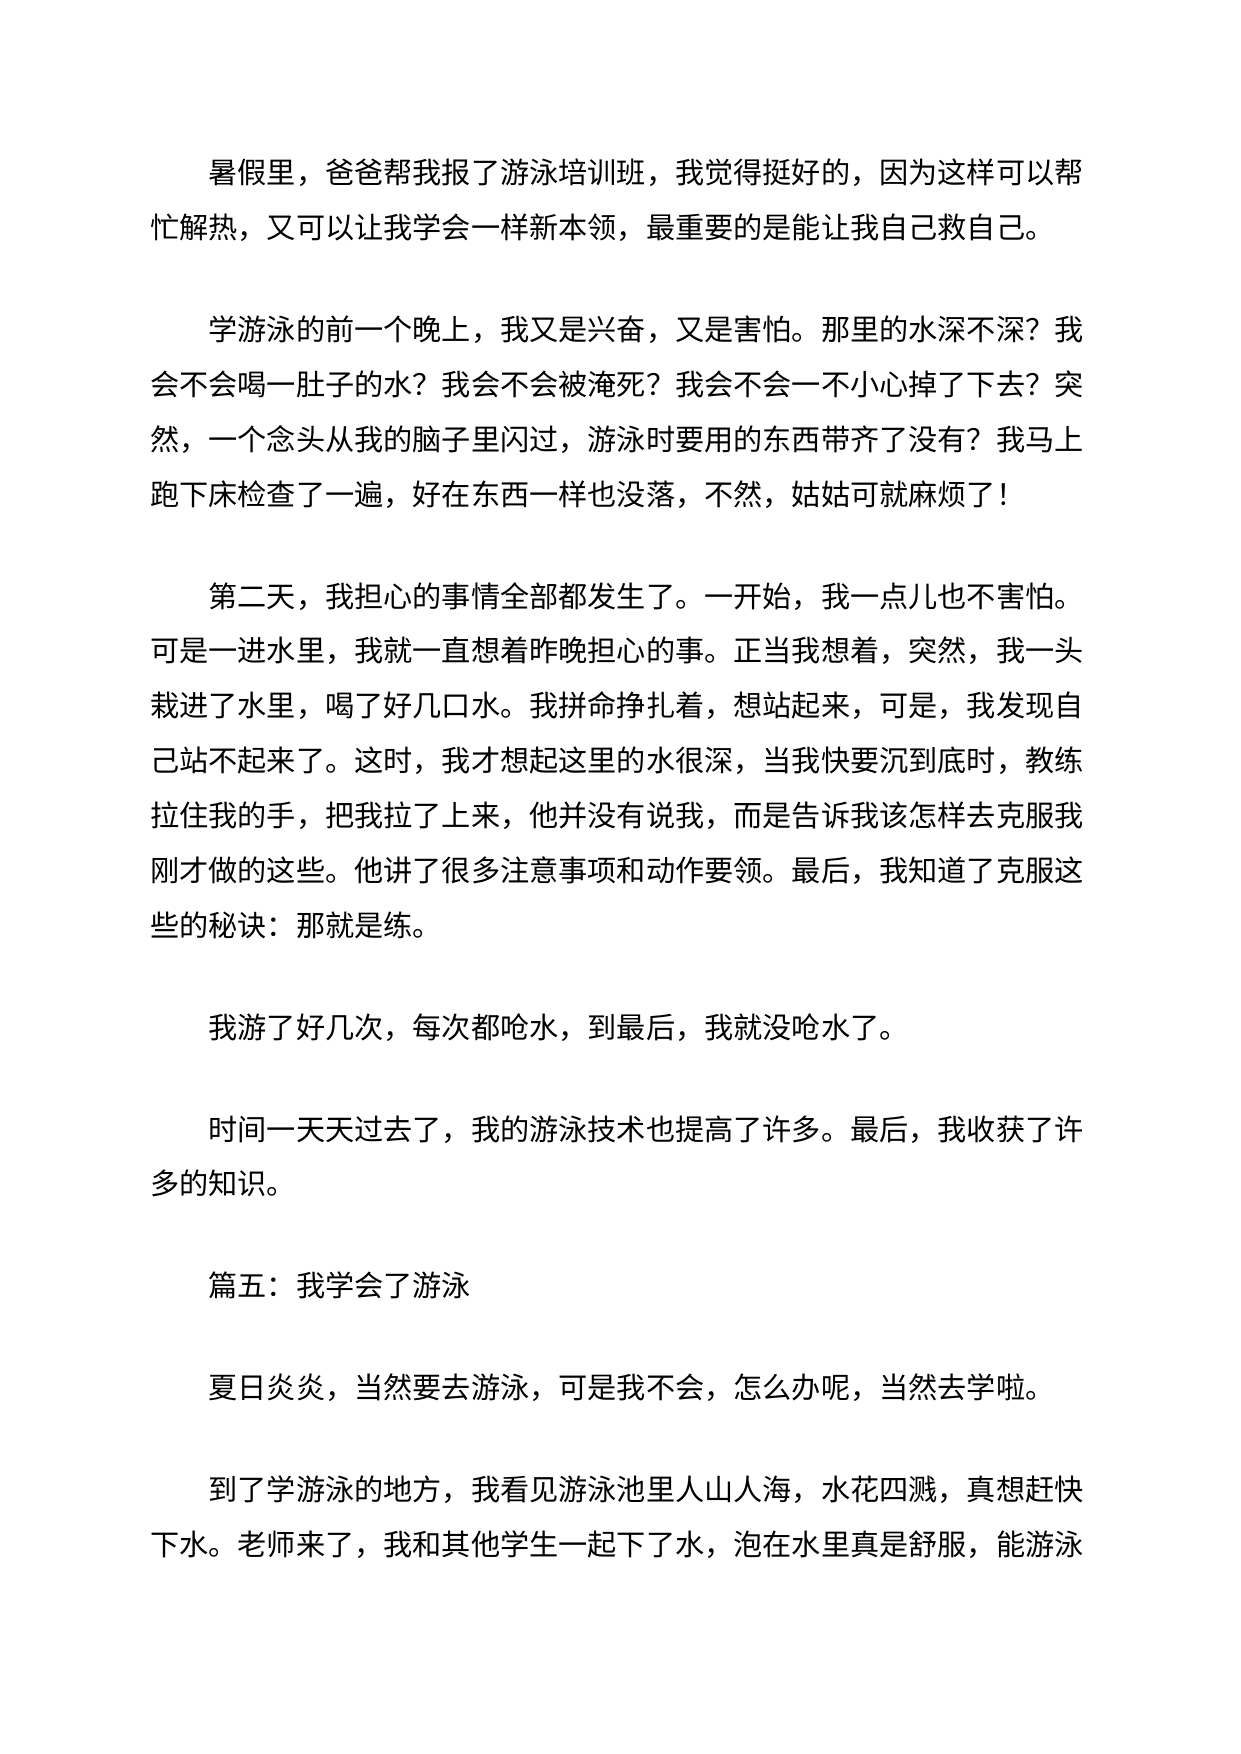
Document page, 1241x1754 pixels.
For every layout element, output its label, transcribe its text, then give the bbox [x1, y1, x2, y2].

text 篇五：我学会了游泳 [150, 1263, 1090, 1305]
text 暑假里，爸爸帮我报了游泳培训班，我觉得挺好的，因为这样可以帮忙解热，又可以让我学会一样新本领，最重要的是能让我自己救自己。 [150, 150, 1090, 247]
text 夏日炎炎，当然要去游泳，可是我不会，怎么办呢，当然去学啦。 [150, 1364, 1090, 1407]
text 时间一天天过去了，我的游泳技术也提高了许多。最后，我收获了许多的知识。 [150, 1106, 1090, 1203]
text 学游泳的前一个晚上，我又是兴奋，又是害怕。那里的水深不深？我会不会喝一肚子的水？我会不会被淹死？我会不会一不小心掉了下去？突然，一个念头从我的脑子里闪过，游泳时要用的东西带齐了没有？我马上跑下床检查了一遍，好在东西一样也没落，不然，姑姑可就麻烦了！ [150, 307, 1090, 514]
text 我游了好几次，每次都呛水，到最后，我就没呛水了。 [150, 1004, 1090, 1047]
text 第二天，我担心的事情全部都发生了。一开始，我一点儿也不害怕。可是一进水里，我就一直想着昨晚担心的事。正当我想着，突然，我一头栽进了水里，喝了好几口水。我拼命挣扎着，想站起来，可是，我发现自己站不起来了。这时，我才想起这里的水很深，当我快要沉到底时，教练拉住我的手，把我拉了上来，他并没有说我，而是告诉我该怎样去克服我刚才做的这些。他讲了很多注意事项和动作要领。最后，我知道了克服这些的秘诀：那就是练。 [150, 573, 1090, 945]
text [150, 1466, 1090, 1563]
